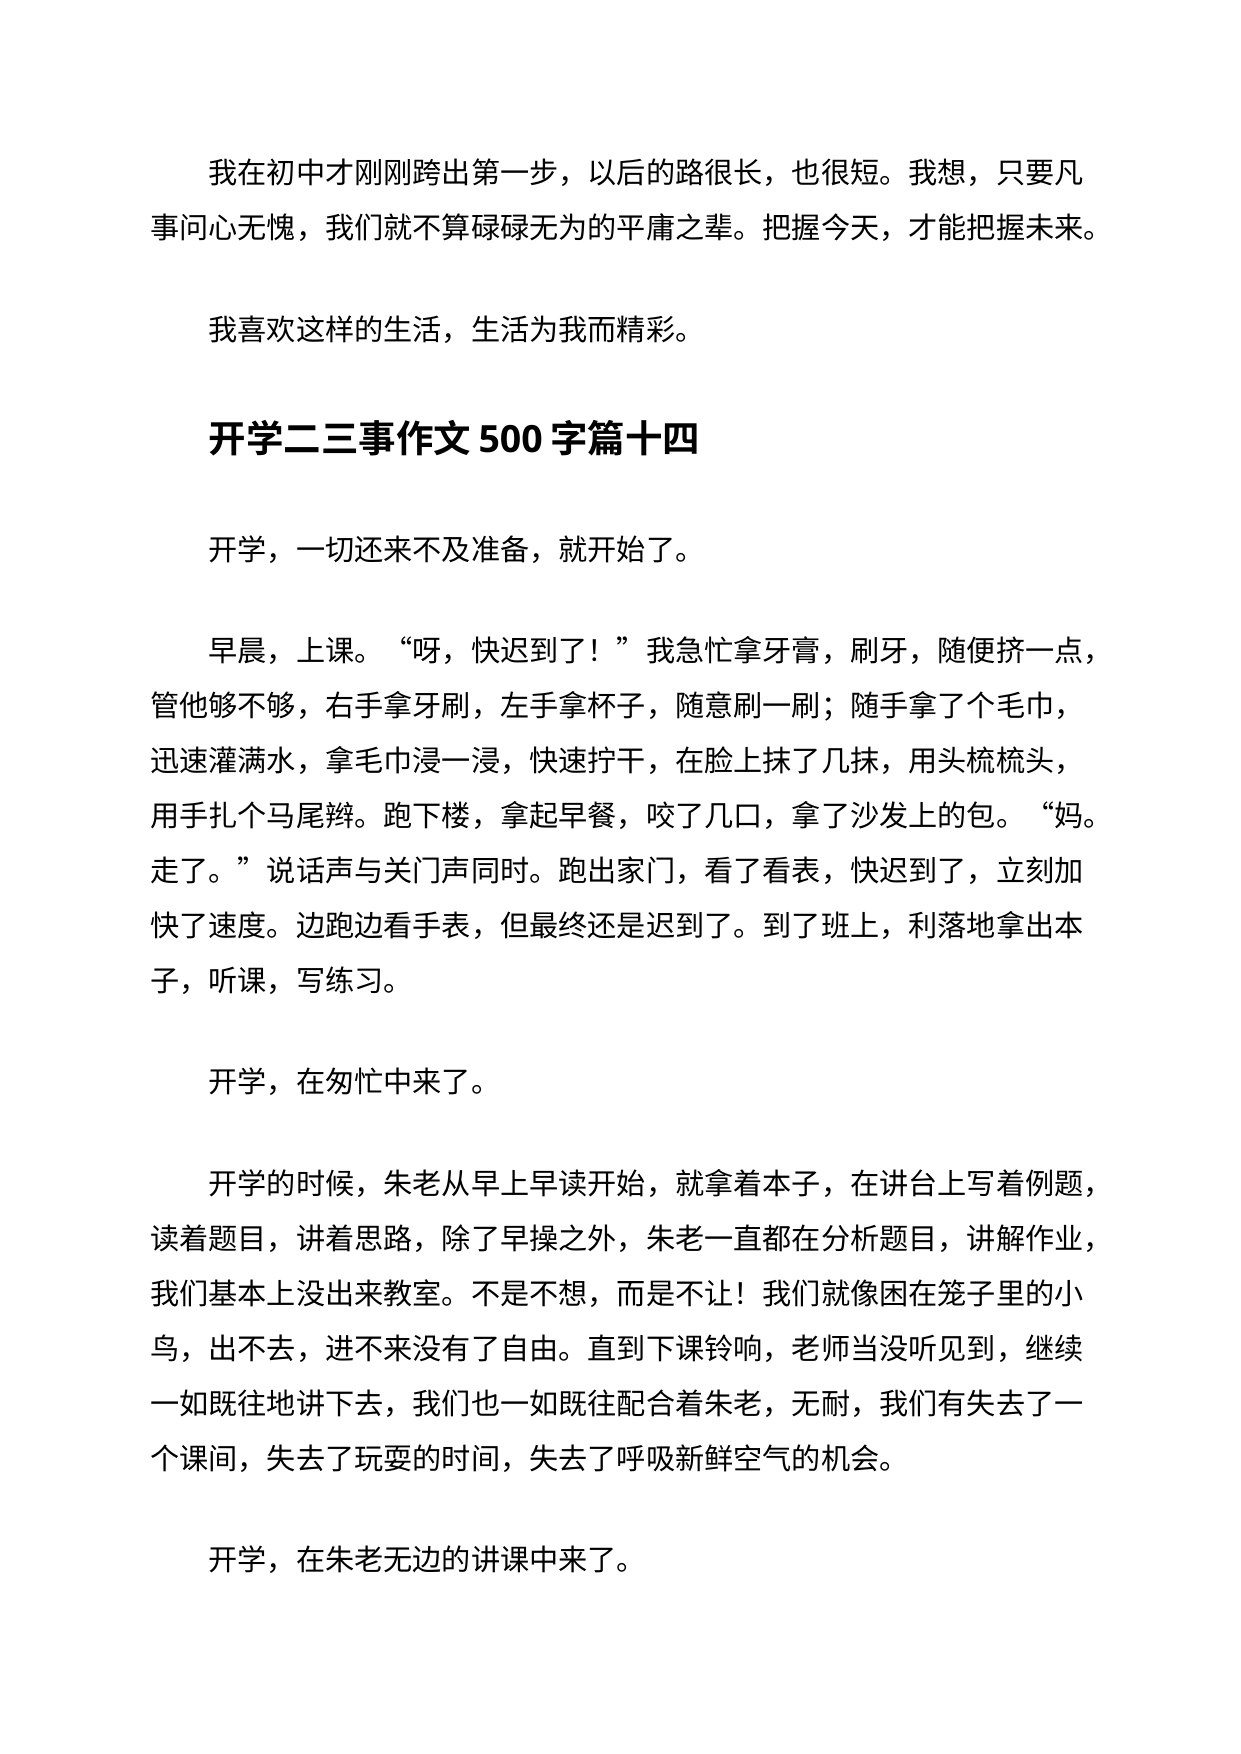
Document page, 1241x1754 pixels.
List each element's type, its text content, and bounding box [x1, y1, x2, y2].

text 开学二三事作文500字篇十四 [150, 408, 1090, 463]
text 早晨，上课。“呀，快迟到了！”我急忙拿牙膏，刷牙，随便挤一点，管他够不够，右手拿牙刷，左手拿杯子，随意刷一刷；随手拿了个毛巾，迅速灌满水，拿毛巾浸一浸，快速拧干，在脸上抹了几抹，用头梳梳头，用手扎个马尾辫。跑下楼，拿起早餐，咬了几口，拿了沙发上的包。“妈。走了。”说话声与关门声同时。跑出家门，看了看表，快迟到了，立刻加快了速度。边跑边看手表，但最终还是迟到了。到了班上，利落地拿出本子，听课，写练习。 [150, 628, 1090, 999]
text 开学，在朱老无边的讲课中来了。 [150, 1537, 1090, 1579]
text 开学，在匆忙中来了。 [150, 1059, 1090, 1101]
text 开学，一切还来不及准备，就开始了。 [150, 526, 1090, 568]
text 我在初中才刚刚跨出第一步，以后的路很长，也很短。我想，只要凡事问心无愧，我们就不算碌碌无为的平庸之辈。把握今天，才能把握未来。 [150, 150, 1090, 247]
text 我喜欢这样的生活，生活为我而精彩。 [150, 307, 1090, 349]
text 开学的时候，朱老从早上早读开始，就拿着本子，在讲台上写着例题，读着题目，讲着思路，除了早操之外，朱老一直都在分析题目，讲解作业，我们基本上没出来教室。不是不想，而是不让！我们就像困在笼子里的小鸟，出不去，进不来没有了自由。直到下课铃响，老师当没听见到，继续一如既往地讲下去，我们也一如既往配合着朱老，无耐，我们有失去了一个课间，失去了玩耍的时间，失去了呼吸新鲜空气的机会。 [150, 1161, 1090, 1477]
